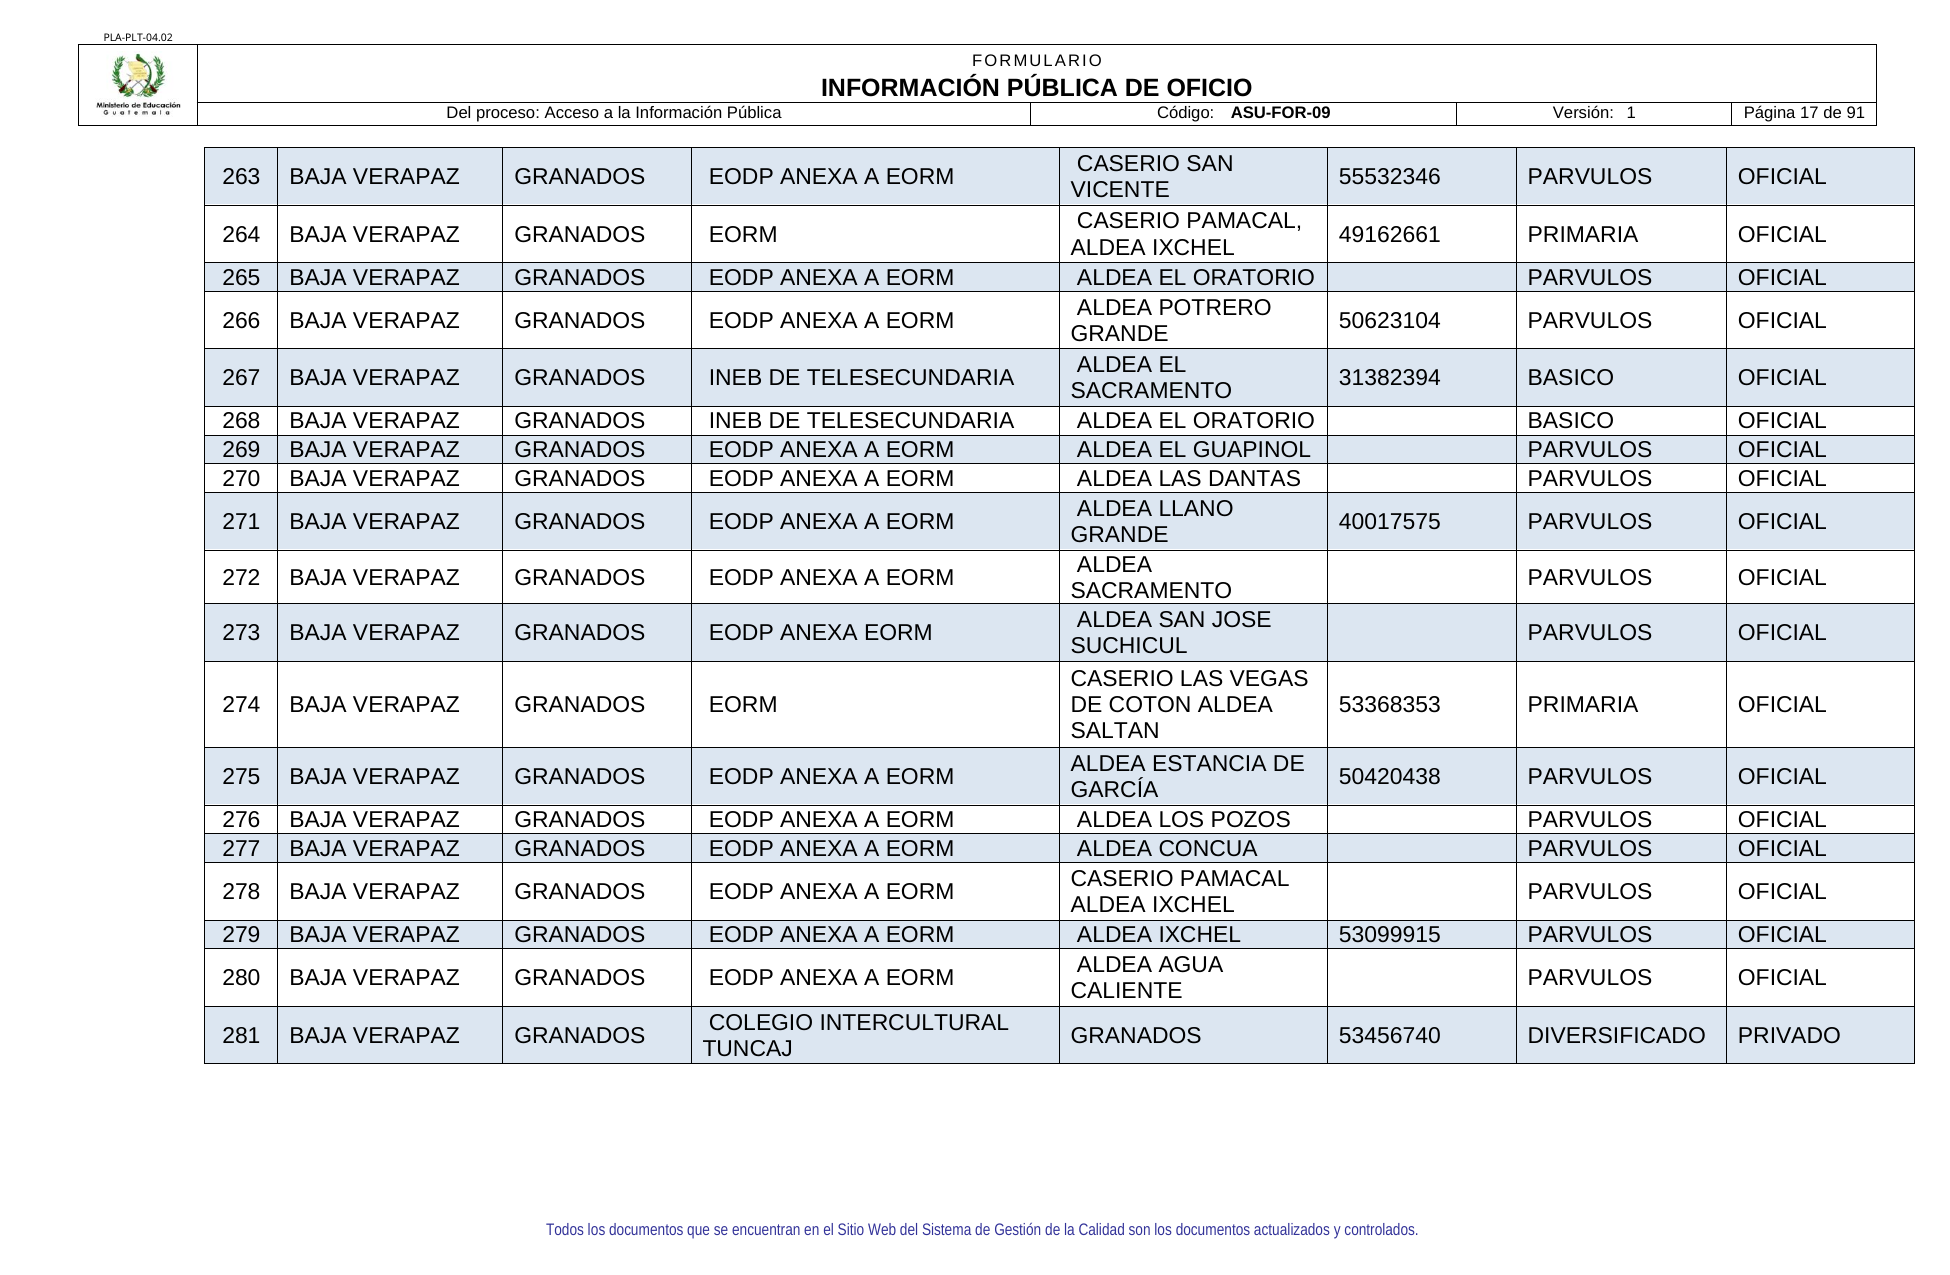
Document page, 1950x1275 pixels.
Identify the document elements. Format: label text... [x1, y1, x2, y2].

table_cell 279 [205, 921, 277, 948]
table_cell OFICIAL [1727, 921, 1914, 948]
table_cell [1328, 863, 1516, 919]
table_cell EODP ANEXA A EORM [692, 292, 1059, 348]
table_cell BAJA VERAPAZ [278, 1007, 502, 1063]
table_cell GRANADOS [503, 863, 691, 919]
table_cell GRANADOS [503, 921, 691, 948]
table_cell 270 [205, 464, 277, 492]
table_cell EODP ANEXA A EORM [692, 493, 1059, 549]
table_cell ALDEA EL SACRAMENTO [1060, 349, 1327, 406]
table_cell 276 [205, 806, 277, 833]
table_cell EODP ANEXA A EORM [692, 863, 1059, 919]
table_cell GRANADOS [503, 464, 691, 492]
table_cell EODP ANEXA A EORM [692, 263, 1059, 291]
table_cell GRANADOS [503, 748, 691, 804]
table_cell ALDEA LLANO GRANDE [1060, 493, 1327, 549]
table_cell 266 [205, 292, 277, 348]
table_cell 263 [205, 148, 277, 204]
table_cell GRANADOS [503, 292, 691, 348]
table_cell GRANADOS [503, 349, 691, 406]
table_cell PARVULOS [1517, 263, 1726, 291]
table_cell GRANADOS [503, 604, 691, 661]
table_cell BAJA VERAPAZ [278, 464, 502, 492]
table_cell 55532346 [1328, 148, 1516, 204]
table_cell CASERIO PAMACAL, ALDEA IXCHEL [1060, 206, 1327, 262]
table_cell BAJA VERAPAZ [278, 292, 502, 348]
picture [95, 51, 181, 117]
table_cell ALDEA LAS DANTAS [1060, 464, 1327, 492]
table_cell OFICIAL [1727, 604, 1914, 661]
table_cell 272 [205, 551, 277, 603]
table_cell GRANADOS [1060, 1007, 1327, 1063]
table_cell PARVULOS [1517, 292, 1726, 348]
table_cell PARVULOS [1517, 748, 1726, 804]
table_cell 53368353 [1328, 662, 1516, 747]
table_cell [1328, 834, 1516, 862]
table_cell 278 [205, 863, 277, 919]
table_cell OFICIAL [1727, 206, 1914, 262]
table_cell PARVULOS [1517, 604, 1726, 661]
table_cell 264 [205, 206, 277, 262]
table_cell PARVULOS [1517, 148, 1726, 204]
table_cell EORM [692, 662, 1059, 747]
table_cell EODP ANEXA A EORM [692, 436, 1059, 463]
table_cell 40017575 [1328, 493, 1516, 549]
table_cell ALDEA LOS POZOS [1060, 806, 1327, 833]
table_cell GRANADOS [503, 263, 691, 291]
table_cell OFICIAL [1727, 493, 1914, 549]
table_cell ALDEA ESTANCIA DE GARCÍA [1060, 748, 1327, 804]
table_cell BAJA VERAPAZ [278, 206, 502, 262]
table_cell GRANADOS [503, 662, 691, 747]
table_cell PARVULOS [1517, 921, 1726, 948]
table_cell GRANADOS [503, 436, 691, 463]
table_cell OFICIAL [1727, 436, 1914, 463]
table_cell 53456740 [1328, 1007, 1516, 1063]
table_cell GRANADOS [503, 806, 691, 833]
table_cell OFICIAL [1727, 662, 1914, 747]
table_cell 268 [205, 407, 277, 434]
table_cell PARVULOS [1517, 551, 1726, 603]
table_cell 269 [205, 436, 277, 463]
table_cell BAJA VERAPAZ [278, 493, 502, 549]
table_cell CASERIO LAS VEGAS DE COTON ALDEA SALTAN [1060, 662, 1327, 747]
table_cell BAJA VERAPAZ [278, 748, 502, 804]
table_cell GRANADOS [503, 493, 691, 549]
table_cell EODP ANEXA A EORM [692, 949, 1059, 1006]
table_cell OFICIAL [1727, 806, 1914, 833]
table_cell PARVULOS [1517, 863, 1726, 919]
table_cell ALDEA CONCUA [1060, 834, 1327, 862]
table_cell PARVULOS [1517, 436, 1726, 463]
table_cell 280 [205, 949, 277, 1006]
table_cell COLEGIO INTERCULTURAL TUNCAJ [692, 1007, 1059, 1063]
table_cell EODP ANEXA A EORM [692, 834, 1059, 862]
table_cell 49162661 [1328, 206, 1516, 262]
table_cell BASICO [1517, 349, 1726, 406]
table_cell OFICIAL [1727, 551, 1914, 603]
table_cell OFICIAL [1727, 407, 1914, 434]
table_cell BAJA VERAPAZ [278, 662, 502, 747]
table_cell INEB DE TELESECUNDARIA [692, 349, 1059, 406]
table_cell BAJA VERAPAZ [278, 148, 502, 204]
table_cell OFICIAL [1727, 748, 1914, 804]
table_cell CASERIO PAMACAL ALDEA IXCHEL [1060, 863, 1327, 919]
table_cell INEB DE TELESECUNDARIA [692, 407, 1059, 434]
table_cell ALDEA SACRAMENTO [1060, 551, 1327, 603]
table_cell [1328, 436, 1516, 463]
table_cell BAJA VERAPAZ [278, 551, 502, 603]
table_cell GRANADOS [503, 949, 691, 1006]
table_cell [1328, 263, 1516, 291]
table_cell ALDEA EL ORATORIO [1060, 263, 1327, 291]
table_cell PARVULOS [1517, 464, 1726, 492]
table_cell GRANADOS [503, 834, 691, 862]
table_cell BAJA VERAPAZ [278, 863, 502, 919]
table_cell ALDEA EL GUAPINOL [1060, 436, 1327, 463]
table_cell OFICIAL [1727, 292, 1914, 348]
table_cell 277 [205, 834, 277, 862]
table_cell BAJA VERAPAZ [278, 921, 502, 948]
table_cell GRANADOS [503, 206, 691, 262]
table_cell EODP ANEXA A EORM [692, 464, 1059, 492]
table_cell EORM [692, 206, 1059, 262]
table_cell PARVULOS [1517, 949, 1726, 1006]
table_cell OFICIAL [1727, 263, 1914, 291]
table_cell EODP ANEXA A EORM [692, 921, 1059, 948]
table_cell 50623104 [1328, 292, 1516, 348]
table_cell ALDEA POTRERO GRANDE [1060, 292, 1327, 348]
table_cell BAJA VERAPAZ [278, 436, 502, 463]
table_cell PRIMARIA [1517, 662, 1726, 747]
table_cell CASERIO SAN VICENTE [1060, 148, 1327, 204]
table_cell EODP ANEXA EORM [692, 604, 1059, 661]
table_cell 273 [205, 604, 277, 661]
table_cell PARVULOS [1517, 493, 1726, 549]
table_cell 50420438 [1328, 748, 1516, 804]
table_cell [1328, 464, 1516, 492]
table_cell GRANADOS [503, 148, 691, 204]
table_cell [1328, 551, 1516, 603]
table_cell PARVULOS [1517, 834, 1726, 862]
table_cell EODP ANEXA A EORM [692, 806, 1059, 833]
table_cell ALDEA AGUA CALIENTE [1060, 949, 1327, 1006]
table_cell 31382394 [1328, 349, 1516, 406]
table_cell DIVERSIFICADO [1517, 1007, 1726, 1063]
table_cell BAJA VERAPAZ [278, 604, 502, 661]
table_cell GRANADOS [503, 551, 691, 603]
table_cell EODP ANEXA A EORM [692, 551, 1059, 603]
table_cell [1328, 407, 1516, 434]
table_cell BAJA VERAPAZ [278, 349, 502, 406]
table_cell [1328, 949, 1516, 1006]
table_cell GRANADOS [503, 407, 691, 434]
table_cell GRANADOS [503, 1007, 691, 1063]
table_cell BASICO [1517, 407, 1726, 434]
table_cell 274 [205, 662, 277, 747]
table_cell OFICIAL [1727, 834, 1914, 862]
table_cell OFICIAL [1727, 464, 1914, 492]
table_cell 271 [205, 493, 277, 549]
table_cell [1328, 604, 1516, 661]
table_cell BAJA VERAPAZ [278, 806, 502, 833]
table_cell PARVULOS [1517, 806, 1726, 833]
table_cell BAJA VERAPAZ [278, 949, 502, 1006]
table_cell BAJA VERAPAZ [278, 834, 502, 862]
table_cell 267 [205, 349, 277, 406]
table_cell BAJA VERAPAZ [278, 263, 502, 291]
table_cell BAJA VERAPAZ [278, 407, 502, 434]
table_cell PRIMARIA [1517, 206, 1726, 262]
table_cell OFICIAL [1727, 949, 1914, 1006]
table_cell [1328, 806, 1516, 833]
table_cell 53099915 [1328, 921, 1516, 948]
table_cell 265 [205, 263, 277, 291]
table_cell OFICIAL [1727, 863, 1914, 919]
table_cell 281 [205, 1007, 277, 1063]
table_cell EODP ANEXA A EORM [692, 148, 1059, 204]
table_cell ALDEA SAN JOSE SUCHICUL [1060, 604, 1327, 661]
table_cell PRIVADO [1727, 1007, 1914, 1063]
table_cell OFICIAL [1727, 148, 1914, 204]
table_cell 275 [205, 748, 277, 804]
table_cell EODP ANEXA A EORM [692, 748, 1059, 804]
table_cell OFICIAL [1727, 349, 1914, 406]
table_cell ALDEA IXCHEL [1060, 921, 1327, 948]
table_cell ALDEA EL ORATORIO [1060, 407, 1327, 434]
